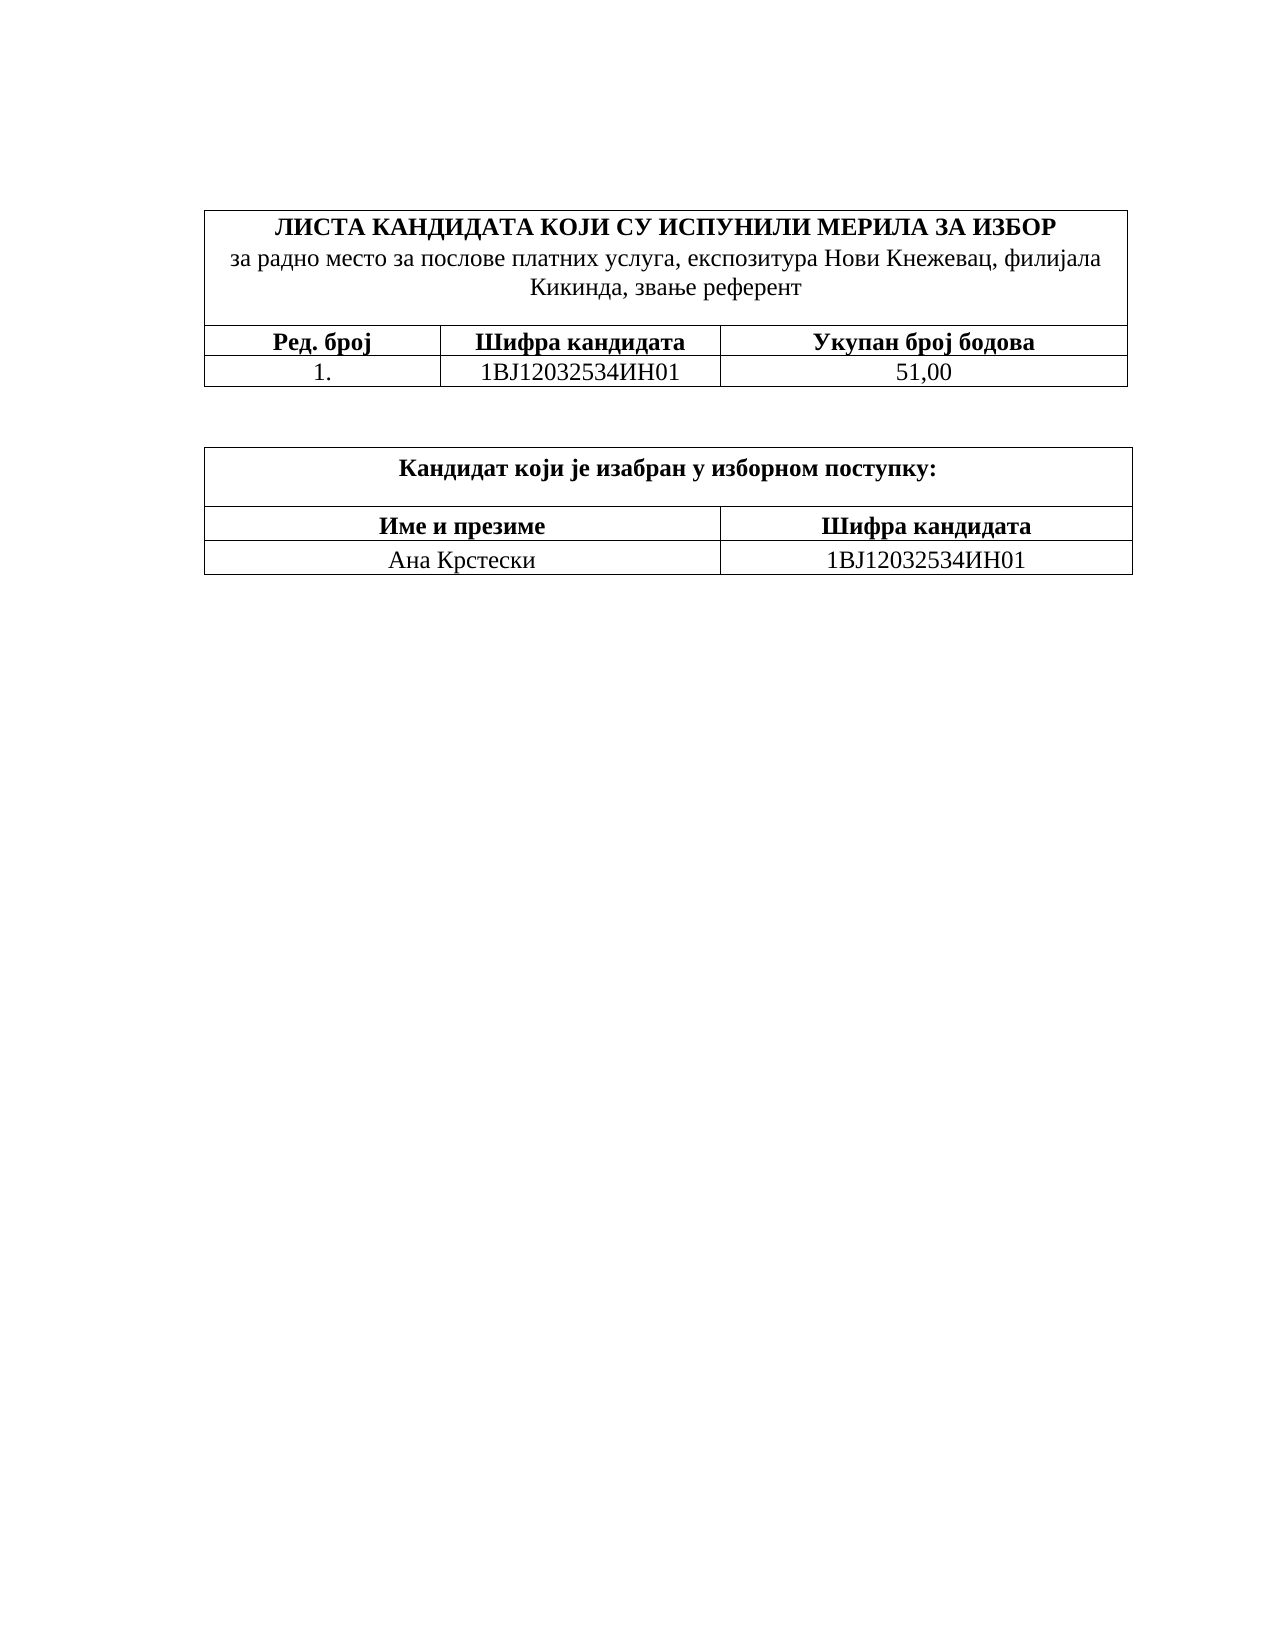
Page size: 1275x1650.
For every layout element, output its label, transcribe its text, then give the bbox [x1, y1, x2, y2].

table_cell 51,00 [721, 356, 1127, 386]
table_cell 1. [205, 356, 440, 386]
table_cell Шифра кандидата [721, 507, 1132, 540]
table_cell Укупан број бодова [721, 326, 1127, 355]
table_cell Шифра кандидата [441, 326, 720, 355]
table_cell Име и презиме [205, 507, 720, 540]
table_header ЛИСТА КАНДИДАТА КОЈИ СУ ИСПУНИЛИ МЕРИЛА ЗА ИЗБОР за радно место за послове платних услуга, експозитура Нови Кнежевац, филијала Кикинда, звање референт [205, 211, 1127, 325]
table_cell Ред. број [205, 326, 440, 355]
table_cell 1ВЈ12032534ИН01 [441, 356, 720, 386]
table_header Кандидат који је изабран у изборном поступку: [205, 448, 1132, 506]
table_cell 1ВЈ12032534ИН01 [721, 541, 1132, 574]
table_cell Ана Крстески [205, 541, 720, 574]
